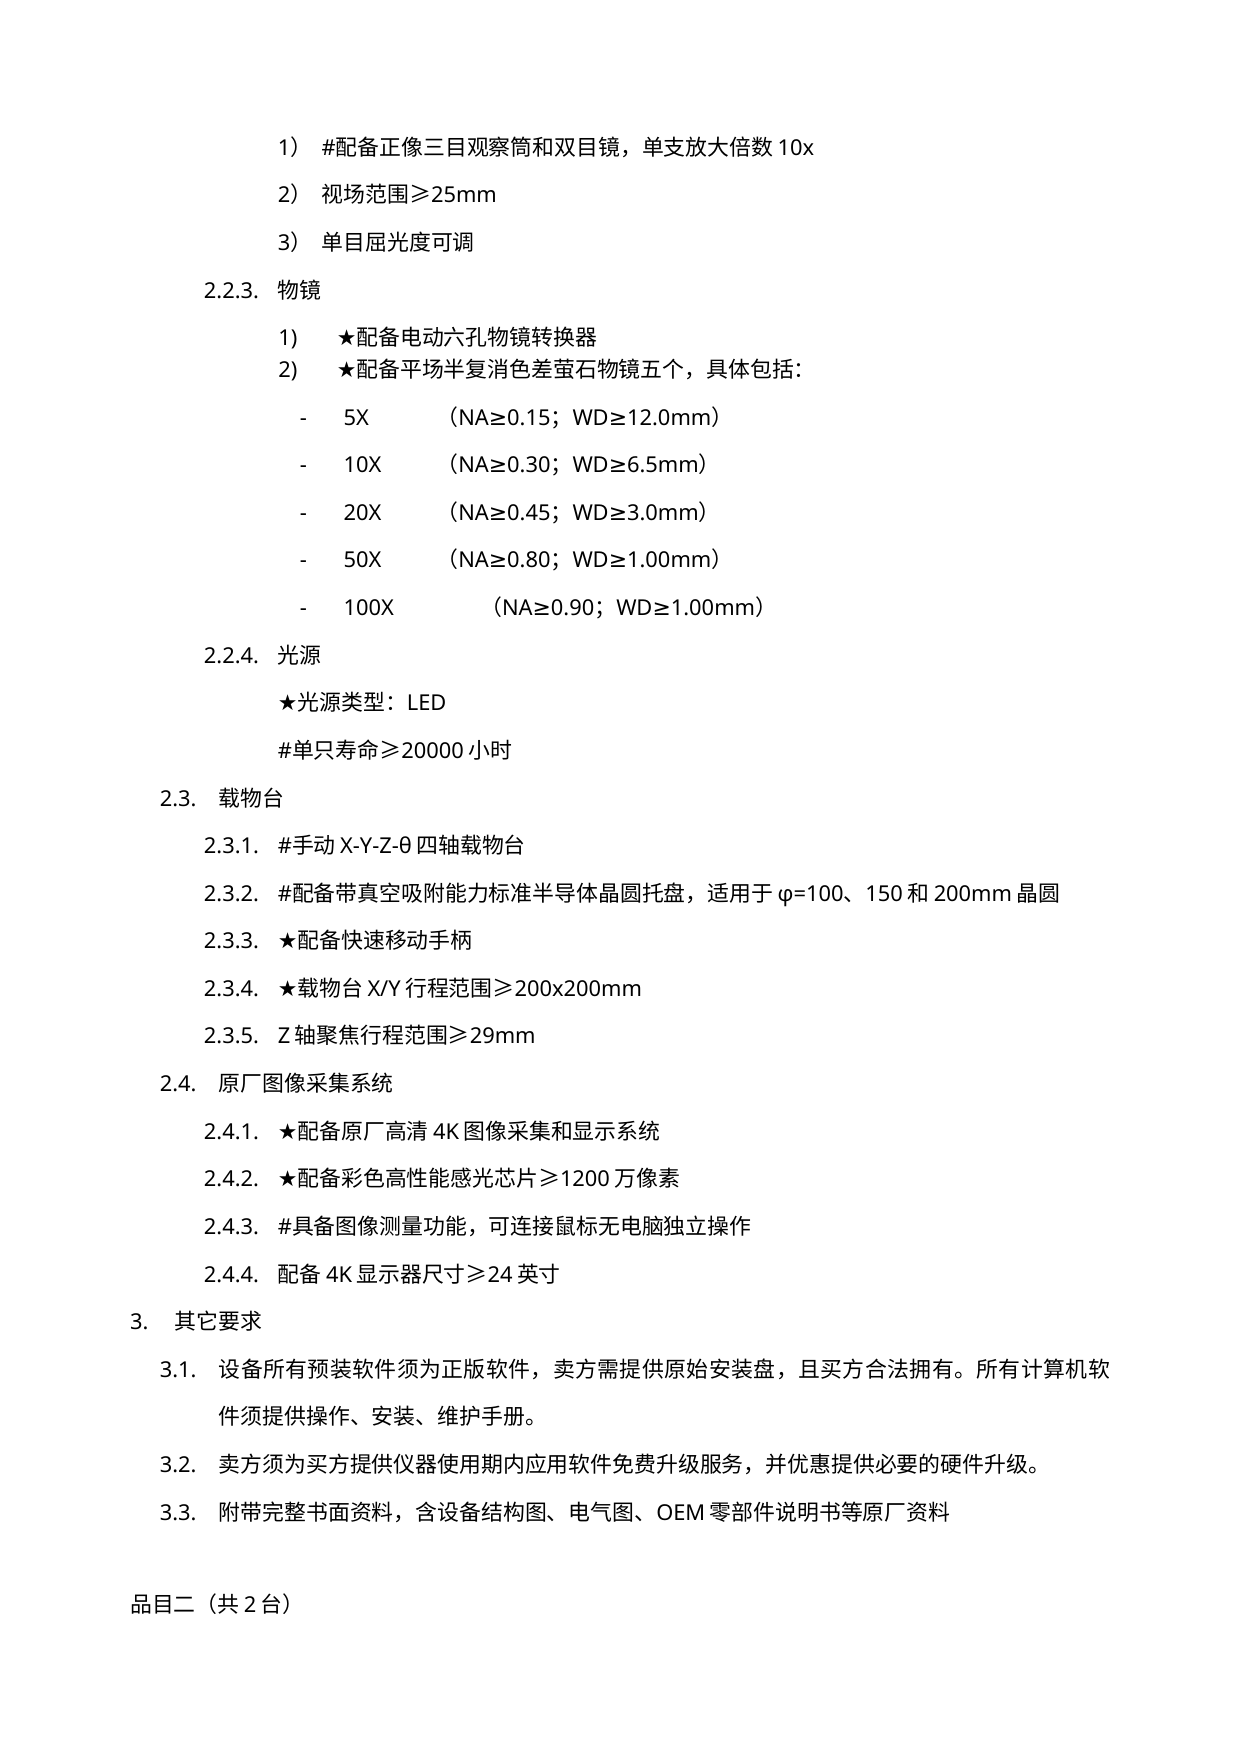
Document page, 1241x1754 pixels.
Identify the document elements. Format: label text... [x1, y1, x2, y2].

list 视场范围≥25mm [278, 177, 1110, 209]
list ★配备彩色高性能感光芯片≥1200万像素 [204, 1161, 1110, 1193]
list 卖方须为买方提供仪器使用期内应用软件免费升级服务，并优惠提供必要的硬件升级。 [159, 1447, 1110, 1479]
list 单目屈光度可调 [278, 225, 1110, 257]
list #具备图像测量功能，可连接鼠标无电脑独立操作 [204, 1209, 1110, 1241]
list ★配备快速移动手柄 [204, 923, 1110, 955]
list ★配备电动六孔物镜转换器 [278, 320, 1110, 352]
list Z轴聚焦行程范围≥29mm [204, 1018, 1110, 1050]
list ★配备原厂高清4K图像采集和显示系统 [204, 1114, 1110, 1146]
text 品目二（共2台） [130, 1587, 1110, 1618]
list 物镜 [204, 273, 1110, 304]
list 设备所有预装软件须为正版软件，卖方需提供原始安装盘，且买方合法拥有。所有计算机软件须提供操作、安装、维护手册。 [159, 1352, 1110, 1431]
list 100X （NA≥0.90；WD≥1.00mm） [299, 590, 1110, 622]
list ★配备平场半复消色差萤石物镜五个，具体包括： [278, 352, 1110, 384]
list 载物台 [159, 781, 1110, 812]
list 原厂图像采集系统 [159, 1066, 1110, 1098]
text ★光源类型：LED [278, 685, 1110, 717]
list 配备4K显示器尺寸≥24英寸 [204, 1257, 1110, 1288]
list 其它要求 [130, 1304, 1110, 1336]
list 50X （NA≥0.80；WD≥1.00mm） [299, 542, 1110, 574]
list 5X （NA≥0.15；WD≥12.0mm） [299, 400, 1110, 431]
list ★载物台X/Y行程范围≥200x200mm [204, 971, 1110, 1003]
list 光源 [204, 638, 1110, 669]
list #配备带真空吸附能力标准半导体晶圆托盘，适用于φ=100、150和200mm晶圆 [204, 876, 1110, 907]
text #单只寿命≥20000小时 [278, 733, 1110, 765]
list 10X （NA≥0.30；WD≥6.5mm） [299, 447, 1110, 479]
list 20X （NA≥0.45；WD≥3.0mm） [299, 495, 1110, 527]
list 附带完整书面资料，含设备结构图、电气图、OEM零部件说明书等原厂资料 [159, 1494, 1110, 1526]
list #配备正像三目观察筒和双目镜，单支放大倍数10x [278, 130, 1110, 162]
list #手动X-Y-Z-θ四轴载物台 [204, 828, 1110, 860]
